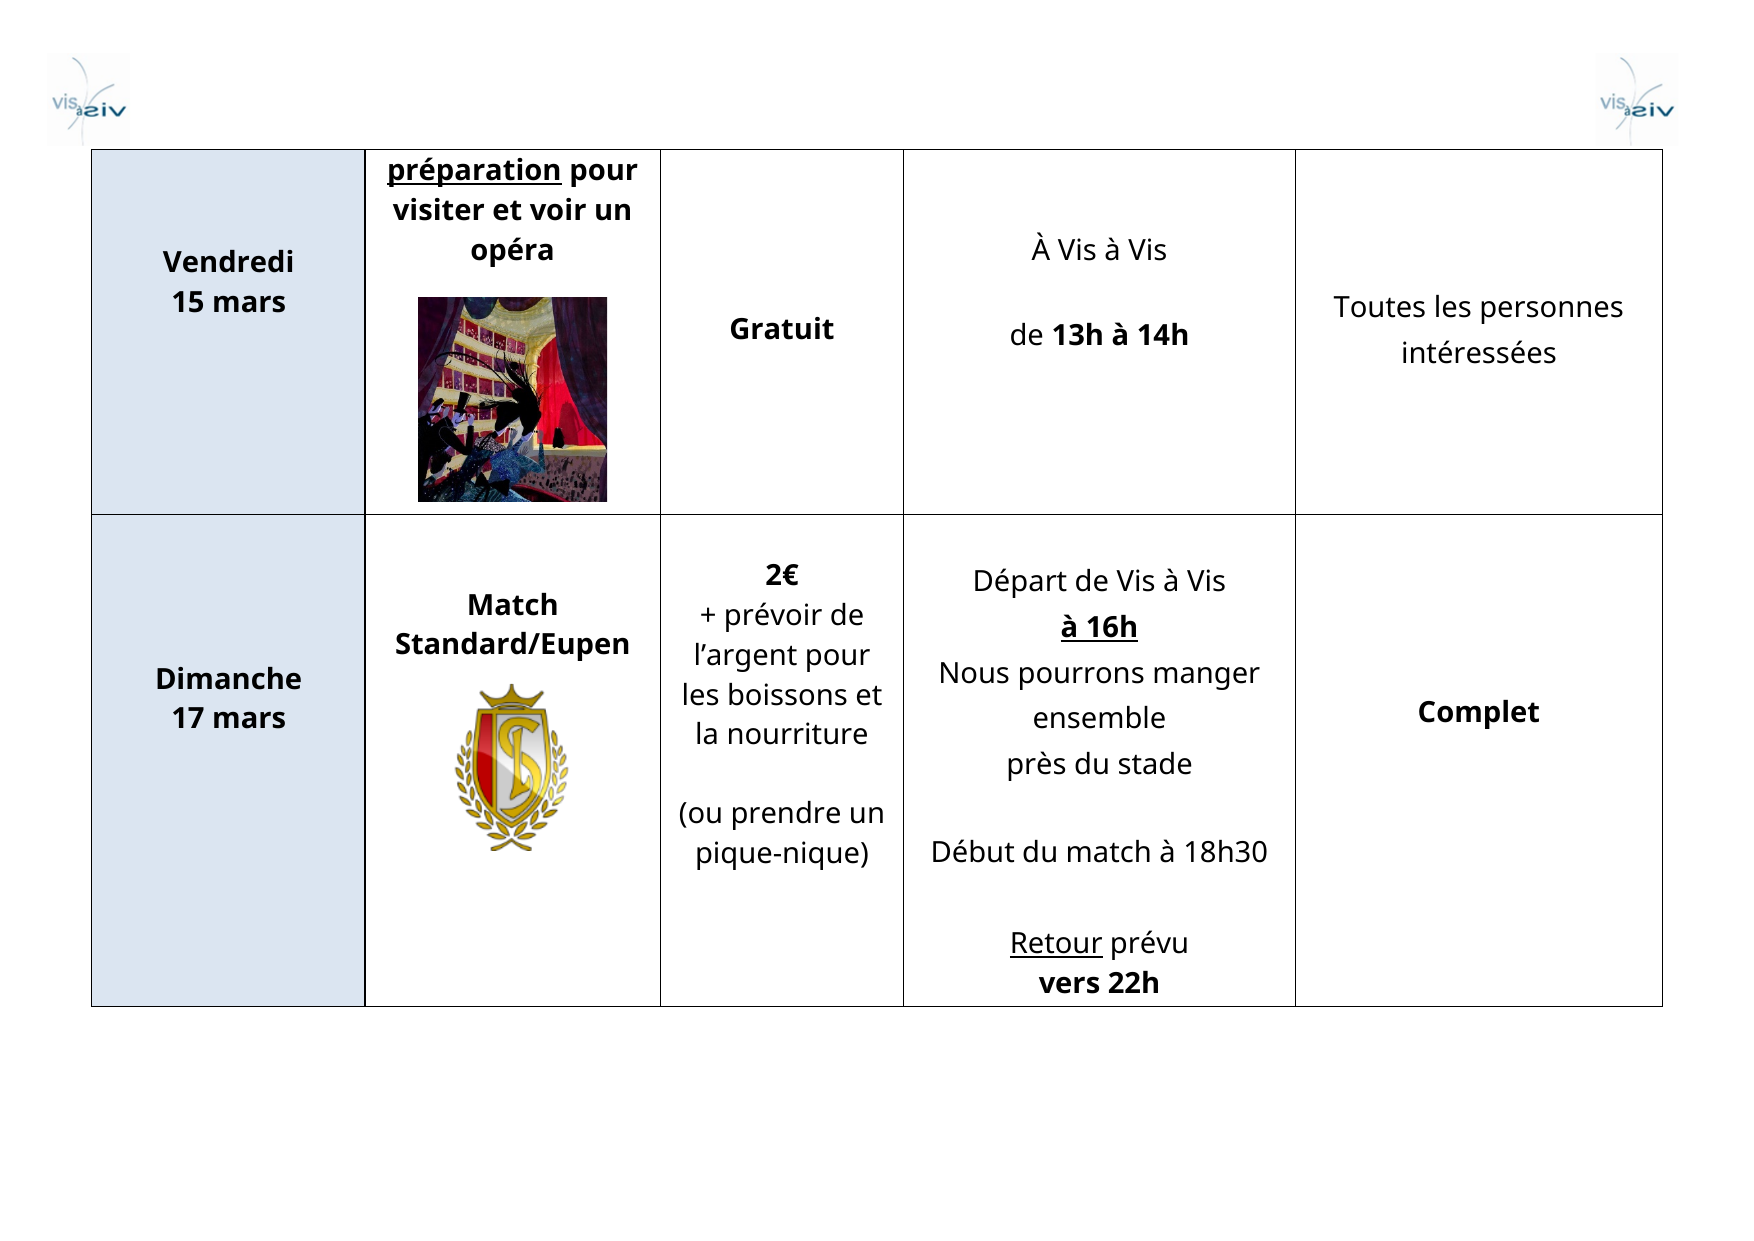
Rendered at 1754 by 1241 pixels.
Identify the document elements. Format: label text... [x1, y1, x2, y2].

picture [1593, 53, 1678, 144]
table_cell À Vis à Vis de 13h à 14h [904, 150, 1295, 514]
picture [45, 53, 130, 144]
table_cell Départ de Vis à Vis à 16h Nous pourrons manger ensemble près du stade Début du match à 18h30 Retour prévu vers 22h [904, 515, 1295, 1006]
table_cell Dimanche 17 mars [92, 515, 364, 1006]
table_cell Gratuit [661, 150, 903, 514]
table_cell Réunion de préparation pour visiter et voir un opéra [366, 150, 660, 514]
table_cell Complet [1296, 515, 1662, 1006]
table_cell Match Standard/Eupen [366, 515, 660, 1006]
picture [418, 297, 608, 502]
table_cell Vendredi 15 mars [92, 150, 364, 514]
picture [446, 683, 576, 849]
table_cell Toutes les personnes intéressées [1296, 150, 1662, 514]
table_cell 2€ + prévoir de l’argent pour les boissons et la nourriture (ou prendre un pique-nique) [661, 515, 903, 1006]
